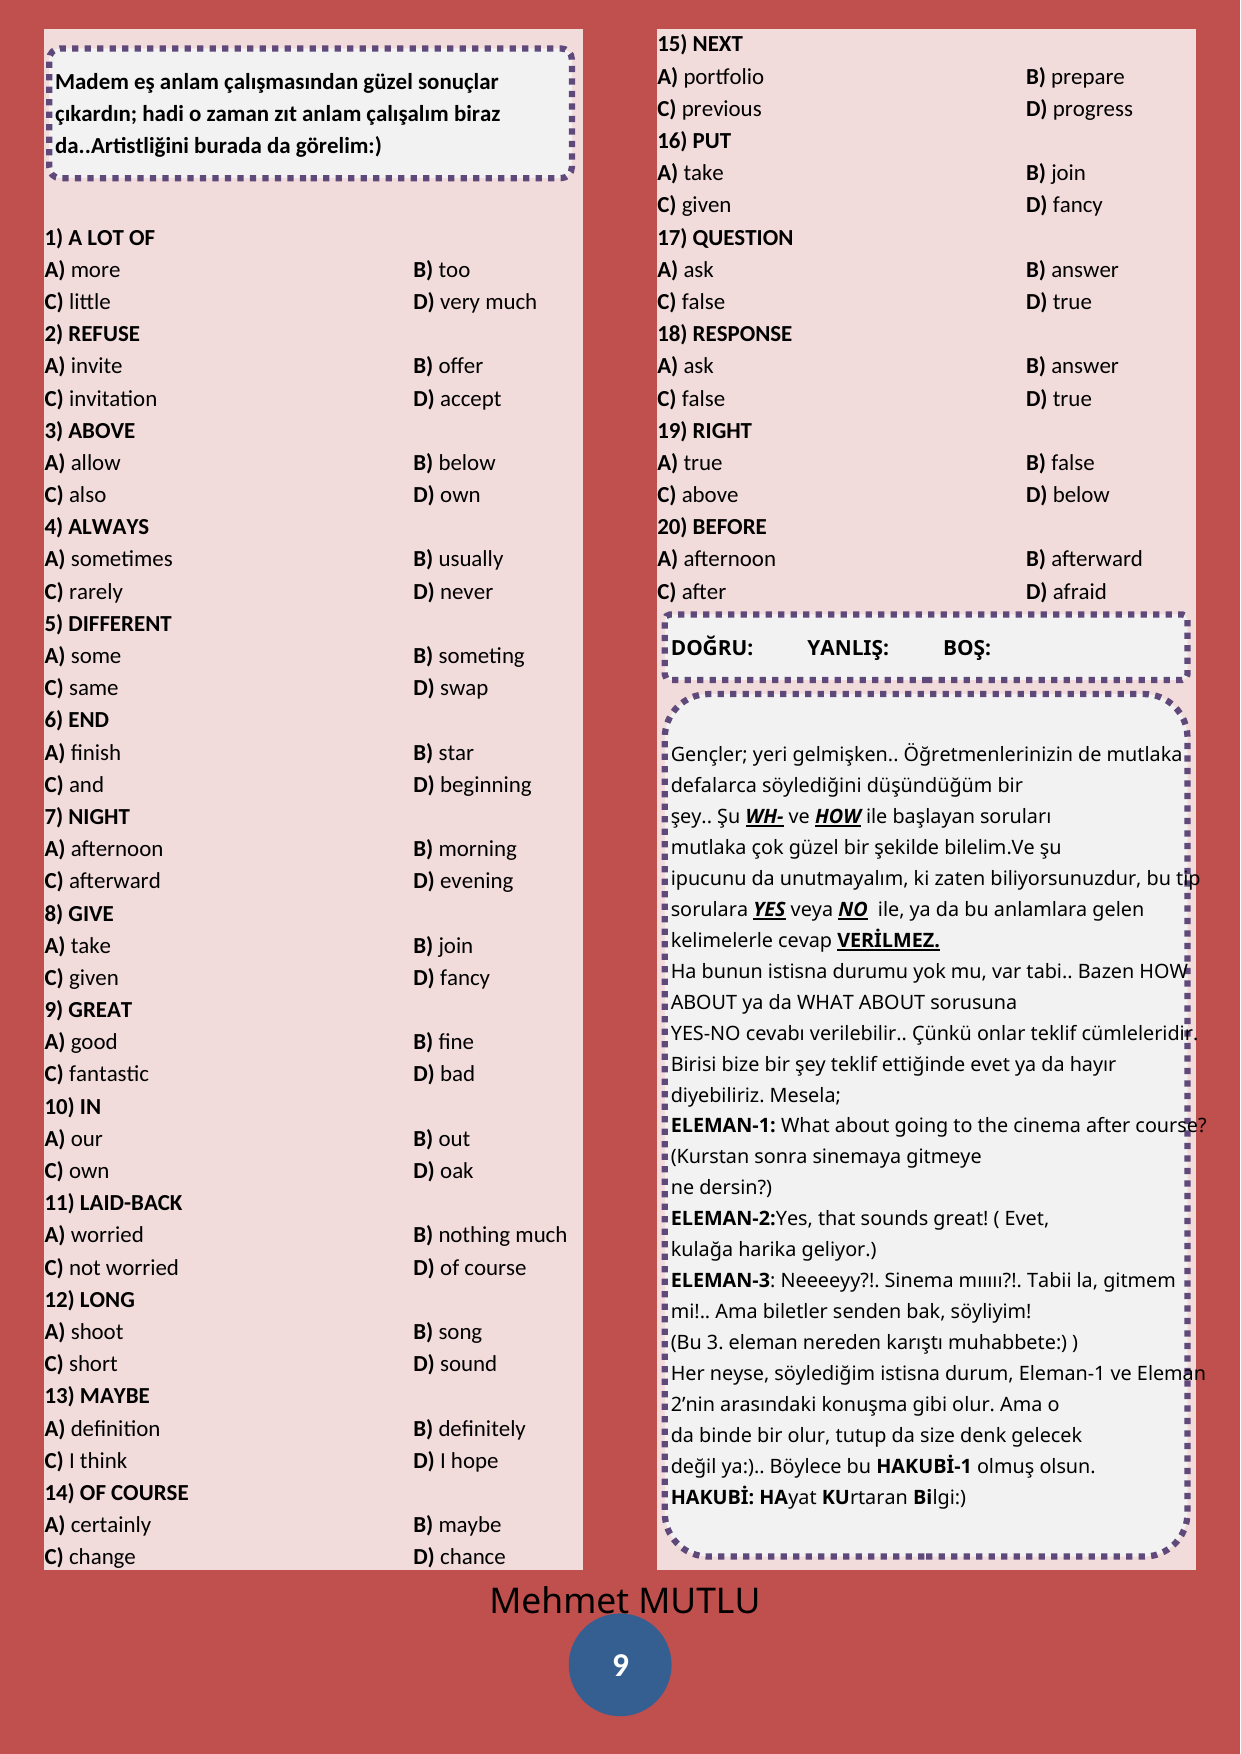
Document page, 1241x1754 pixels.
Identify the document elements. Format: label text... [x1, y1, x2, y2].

text 15) NEXT [657, 29, 1196, 58]
text 19) RIGHT [657, 416, 1196, 444]
text A) portfolio B) prepare C) previous D) progress [657, 62, 1196, 122]
text A) afternoon B) morning C) afterward D) evening [44, 834, 583, 894]
text A) take B) join C) given D) fancy [657, 158, 1196, 218]
text 6) END [44, 706, 583, 733]
text 11) LAID-BACK [44, 1188, 583, 1216]
text A) invite B) offer C) invitation D) accept [44, 351, 583, 412]
text 5) DIFFERENT [44, 609, 583, 637]
text 17) QUESTION [657, 223, 1196, 251]
text A) worried B) nothing much C) not worried D) of course [44, 1221, 583, 1281]
text 4) ALWAYS [44, 512, 583, 540]
text A) afternoon B) afterward C) after D) afraid [657, 544, 1196, 605]
text A) our B) out C) own D) oak [44, 1124, 583, 1184]
text 9) GREAT [44, 995, 583, 1023]
text A) ask B) answer C) false D) true [657, 351, 1196, 412]
text A) finish B) star C) and D) beginning [44, 738, 583, 798]
text A) good B) fine C) fantastic D) bad [44, 1027, 583, 1088]
text 1) A LOT OF [44, 191, 583, 251]
text 3) ABOVE [44, 416, 583, 444]
text 8) GIVE [44, 899, 583, 927]
text A) definition B) definitely C) I think D) I hope [44, 1414, 583, 1474]
text A) true B) false C) above D) below [657, 448, 1196, 508]
text A) shoot B) song C) short D) sound [44, 1317, 583, 1377]
text A) allow B) below C) also D) own [44, 448, 583, 508]
text 7) NIGHT [44, 802, 583, 830]
text A) take B) join C) given D) fancy [44, 931, 583, 991]
text 20) BEFORE [657, 512, 1196, 540]
text 18) RESPONSE [657, 319, 1196, 347]
text A) ask B) answer C) false D) true [657, 255, 1196, 315]
text 16) PUT [657, 126, 1196, 154]
text A) sometimes B) usually C) rarely D) never [44, 544, 583, 605]
text 12) LONG [44, 1285, 583, 1313]
text 10) IN [44, 1092, 583, 1120]
text 14) OF COURSE [44, 1478, 583, 1506]
text 13) MAYBE [44, 1381, 583, 1409]
text A) certainly B) maybe C) change D) chance [44, 1510, 583, 1570]
text A) some B) someting C) same D) swap [44, 641, 583, 701]
text A) more B) too C) little D) very much [44, 255, 583, 315]
text 2) REFUSE [44, 319, 583, 347]
